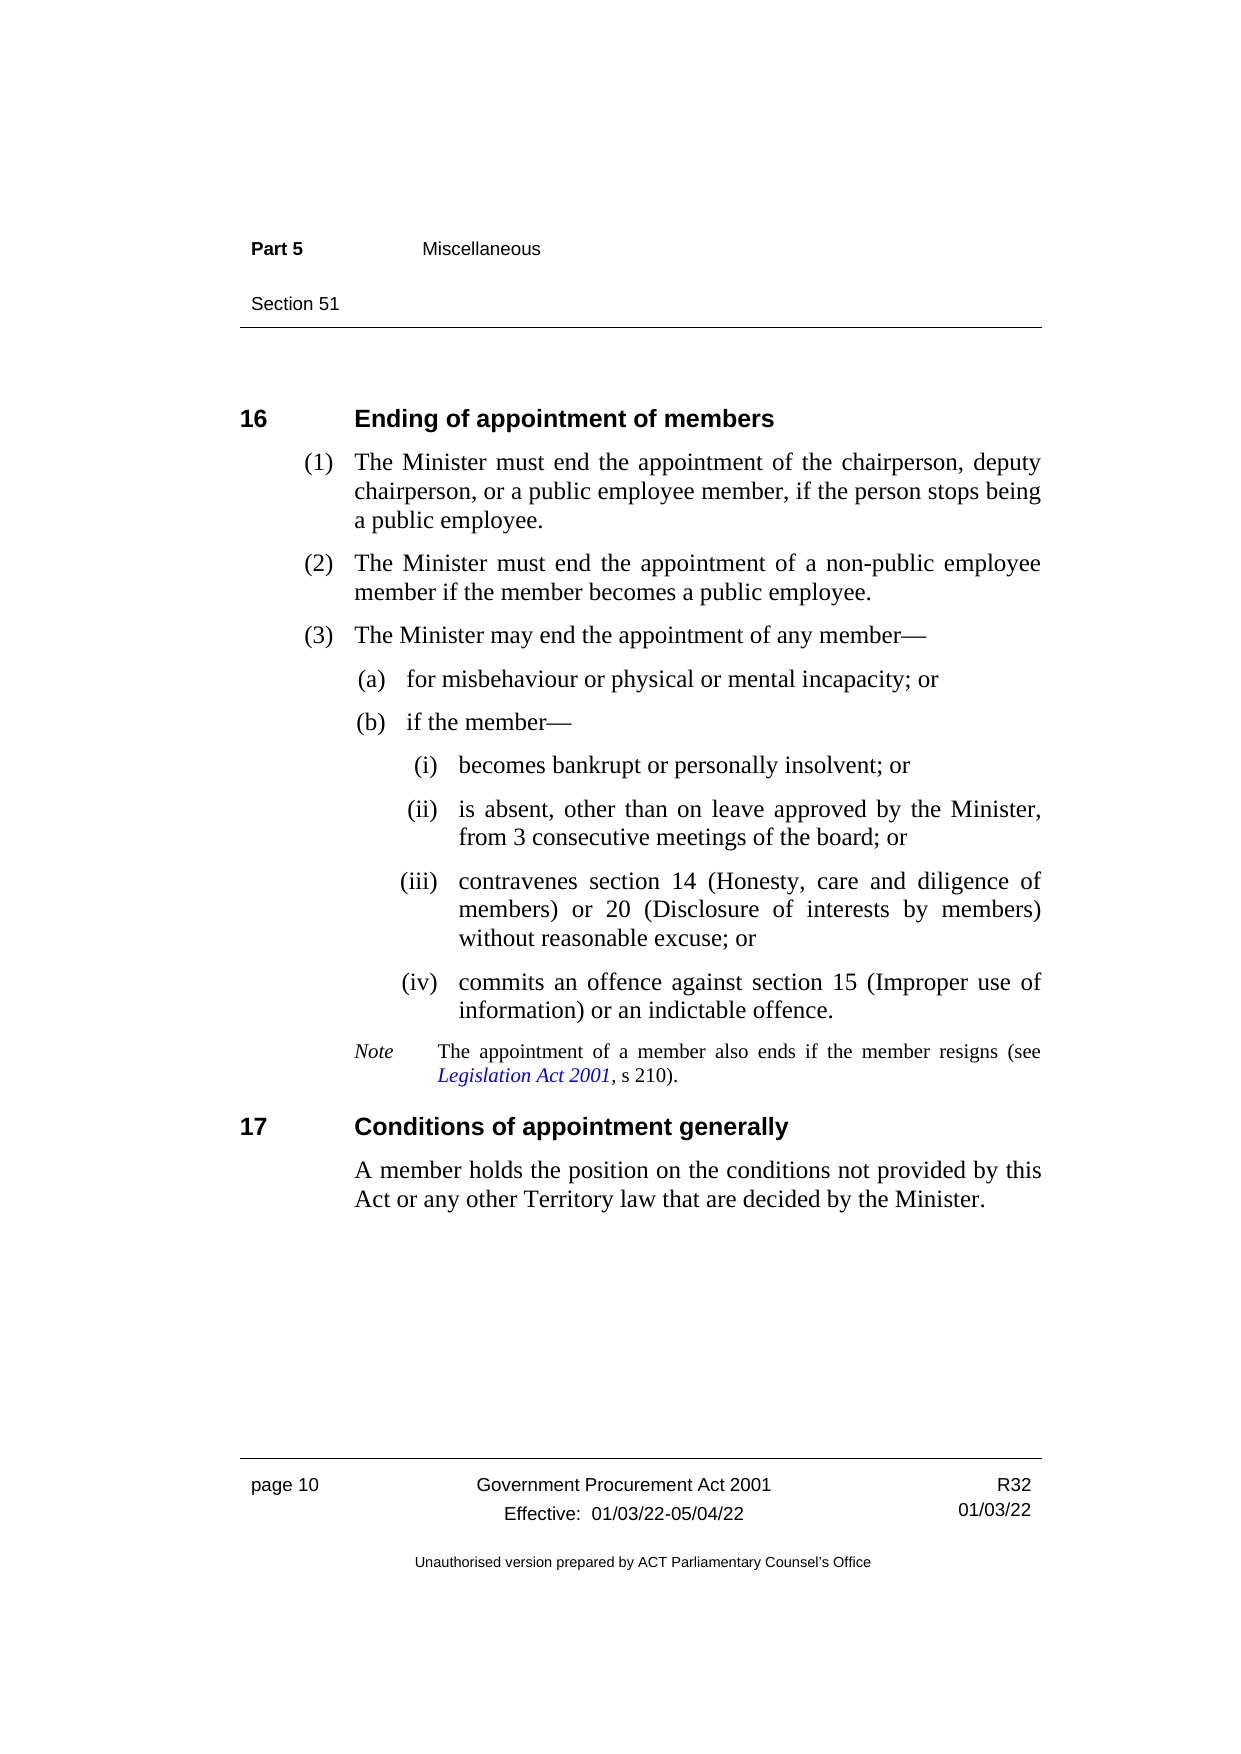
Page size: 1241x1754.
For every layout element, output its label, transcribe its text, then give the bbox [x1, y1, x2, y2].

text (iii) contravenes section 14 (Honesty, care and diligence of members) or 20 (Disclosure of interests by members) without reasonable excuse; or [239, 866, 1042, 952]
text (1) The Minister must end the appointment of the chairperson, deputy chairperson, or a public employee member, if the person stops being a public employee. [239, 447, 1042, 534]
text Note The appointment of a member also ends if the member resigns (see Legislation Act 2001, s 210). [354, 1039, 1042, 1087]
text (2) The Minister must end the appointment of a non-public employee member if the member becomes a public employee. [239, 548, 1042, 606]
text A member holds the position on the conditions not provided by this Act or any other Territory law that are decided by the Minister. [354, 1155, 1042, 1213]
text 16 Ending of appointment of members [239, 404, 1042, 433]
text 17 Conditions of appointment generally [239, 1112, 1042, 1141]
text (a) for misbehaviour or physical or mental incapacity; or [239, 664, 1042, 692]
text (iv) commits an offence against section 15 (Improper use of information) or an indictable offence. [239, 967, 1042, 1024]
text (b) if the member— [239, 707, 1042, 736]
text (i) becomes bankrupt or personally insolvent; or [239, 750, 1042, 779]
text (ii) is absent, other than on leave approved by the Minister, from 3 consecutive meetings of the board; or [239, 794, 1042, 851]
text (3) The Minister may end the appointment of any member— [239, 620, 1042, 649]
